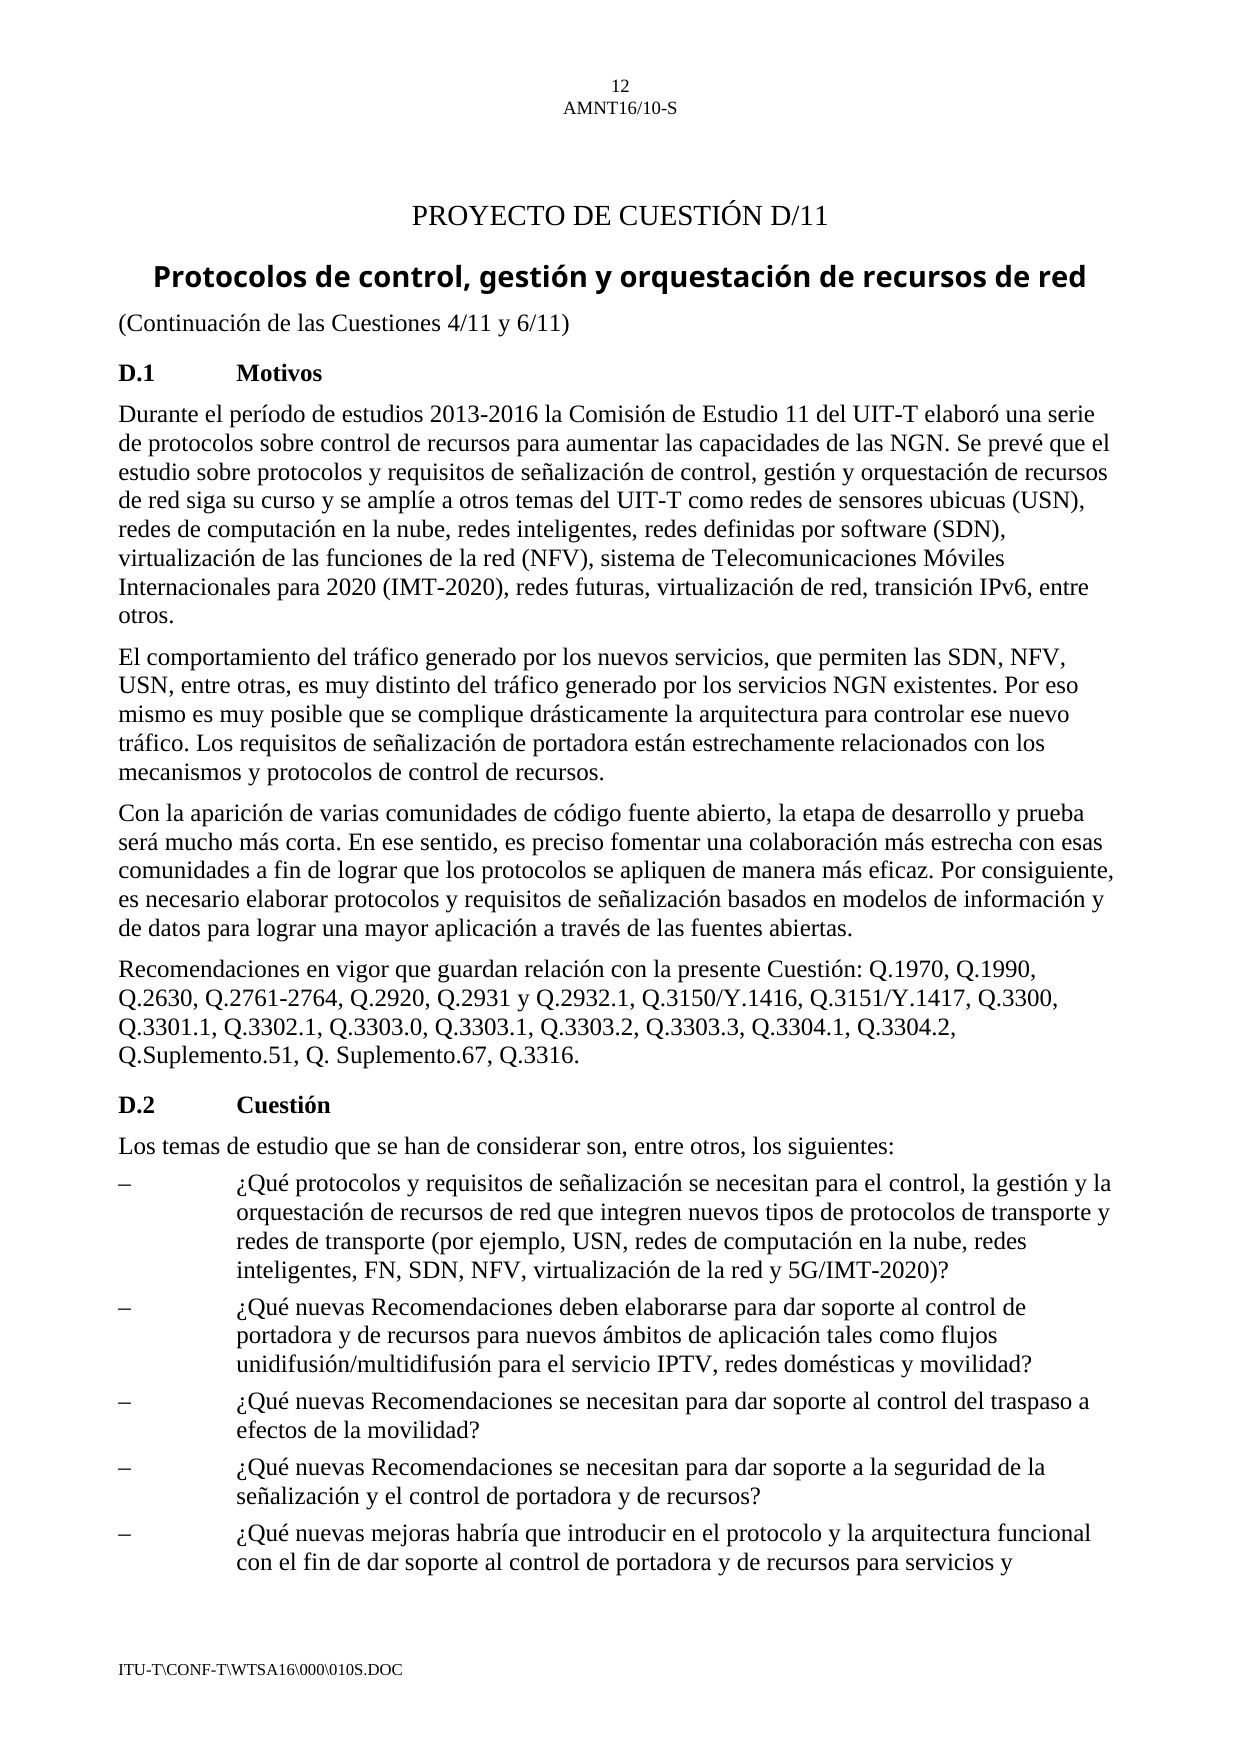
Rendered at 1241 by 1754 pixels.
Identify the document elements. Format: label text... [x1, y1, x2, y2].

text PROYECTO DE CUESTIÓN D/11 [118, 198, 1122, 231]
text – ¿Qué nuevas Recomendaciones se necesitan para dar soporte al control del traspaso a efectos de la movilidad? [118, 1386, 1122, 1444]
text – ¿Qué nuevas Recomendaciones se necesitan para dar soporte a la seguridad de la señalización y el control de portadora y de recursos? [118, 1452, 1122, 1510]
text Con la aparición de varias comunidades de código fuente abierto, la etapa de desarrollo y prueba será mucho más corta. En ese sentido, es preciso fomentar una colaboración más estrecha con esas comunidades a fin de lograr que los protocolos se apliquen de manera más eficaz. Por consiguiente, es necesario elaborar protocolos y requisitos de señalización basados en modelos de información y de datos para lograr una mayor aplicación a través de las fuentes abiertas. [118, 798, 1122, 942]
text Durante el período de estudios 2013-2016 la Comisión de Estudio 11 del UIT-T elaboró una serie de protocolos sobre control de recursos para aumentar las capacidades de las NGN. Se prevé que el estudio sobre protocolos y requisitos de señalización de control, gestión y orquestación de recursos de red siga su curso y se amplíe a otros temas del UIT-T como redes de sensores ubicuas (USN), redes de computación en la nube, redes inteligentes, redes definidas por software (SDN), virtualización de las funciones de la red (NFV), sistema de Telecomunicaciones Móviles Internacionales para 2020 (IMT-2020), redes futuras, virtualización de red, transición IPv6, entre otros. [118, 399, 1122, 629]
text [118, 1518, 1122, 1576]
text El comportamiento del tráfico generado por los nuevos servicios, que permiten las SDN, NFV, USN, entre otras, es muy distinto del tráfico generado por los servicios NGN existentes. Por eso mismo es muy posible que se complique drásticamente la arquitectura para controlar ese nuevo tráfico. Los requisitos de señalización de portadora están estrechamente relacionados con los mecanismos y protocolos de control de recursos. [118, 642, 1122, 786]
text – ¿Qué nuevas Recomendaciones deben elaborarse para dar soporte al control de portadora y de recursos para nuevos ámbitos de aplicación tales como flujos unidifusión/multidifusión para el servicio IPTV, redes domésticas y movilidad? [118, 1292, 1122, 1378]
subtitle D.1 Motivos [118, 358, 1122, 387]
text Los temas de estudio que se han de considerar son, entre otros, los siguientes: [118, 1131, 1122, 1160]
text – ¿Qué protocolos y requisitos de señalización se necesitan para el control, la gestión y la orquestación de recursos de red que integren nuevos tipos de protocolos de transporte y redes de transporte (por ejemplo, USN, redes de computación en la nube, redes inteligentes, FN, SDN, NFV, virtualización de la red y 5G/IMT-2020)? [118, 1168, 1122, 1283]
text Recomendaciones en vigor que guardan relación con la presente Cuestión: Q.1970, Q.1990, Q.2630, Q.2761-2764, Q.2920, Q.2931 y Q.2932.1, Q.3150/Y.1416, Q.3151/Y.1417, Q.3300, Q.3301.1, Q.3302.1, Q.3303.0, Q.3303.1, Q.3303.2, Q.3303.3, Q.3304.1, Q.3304.2, Q.Suplemento.51, Q. Suplemento.67, Q.3316. [118, 954, 1122, 1069]
title Protocolos de control, gestión y orquestación de recursos de red [118, 256, 1122, 296]
text (Continuación de las Cuestiones 4/11 y 6/11) [118, 308, 1122, 337]
subtitle D.2 Cuestión [118, 1090, 1122, 1119]
